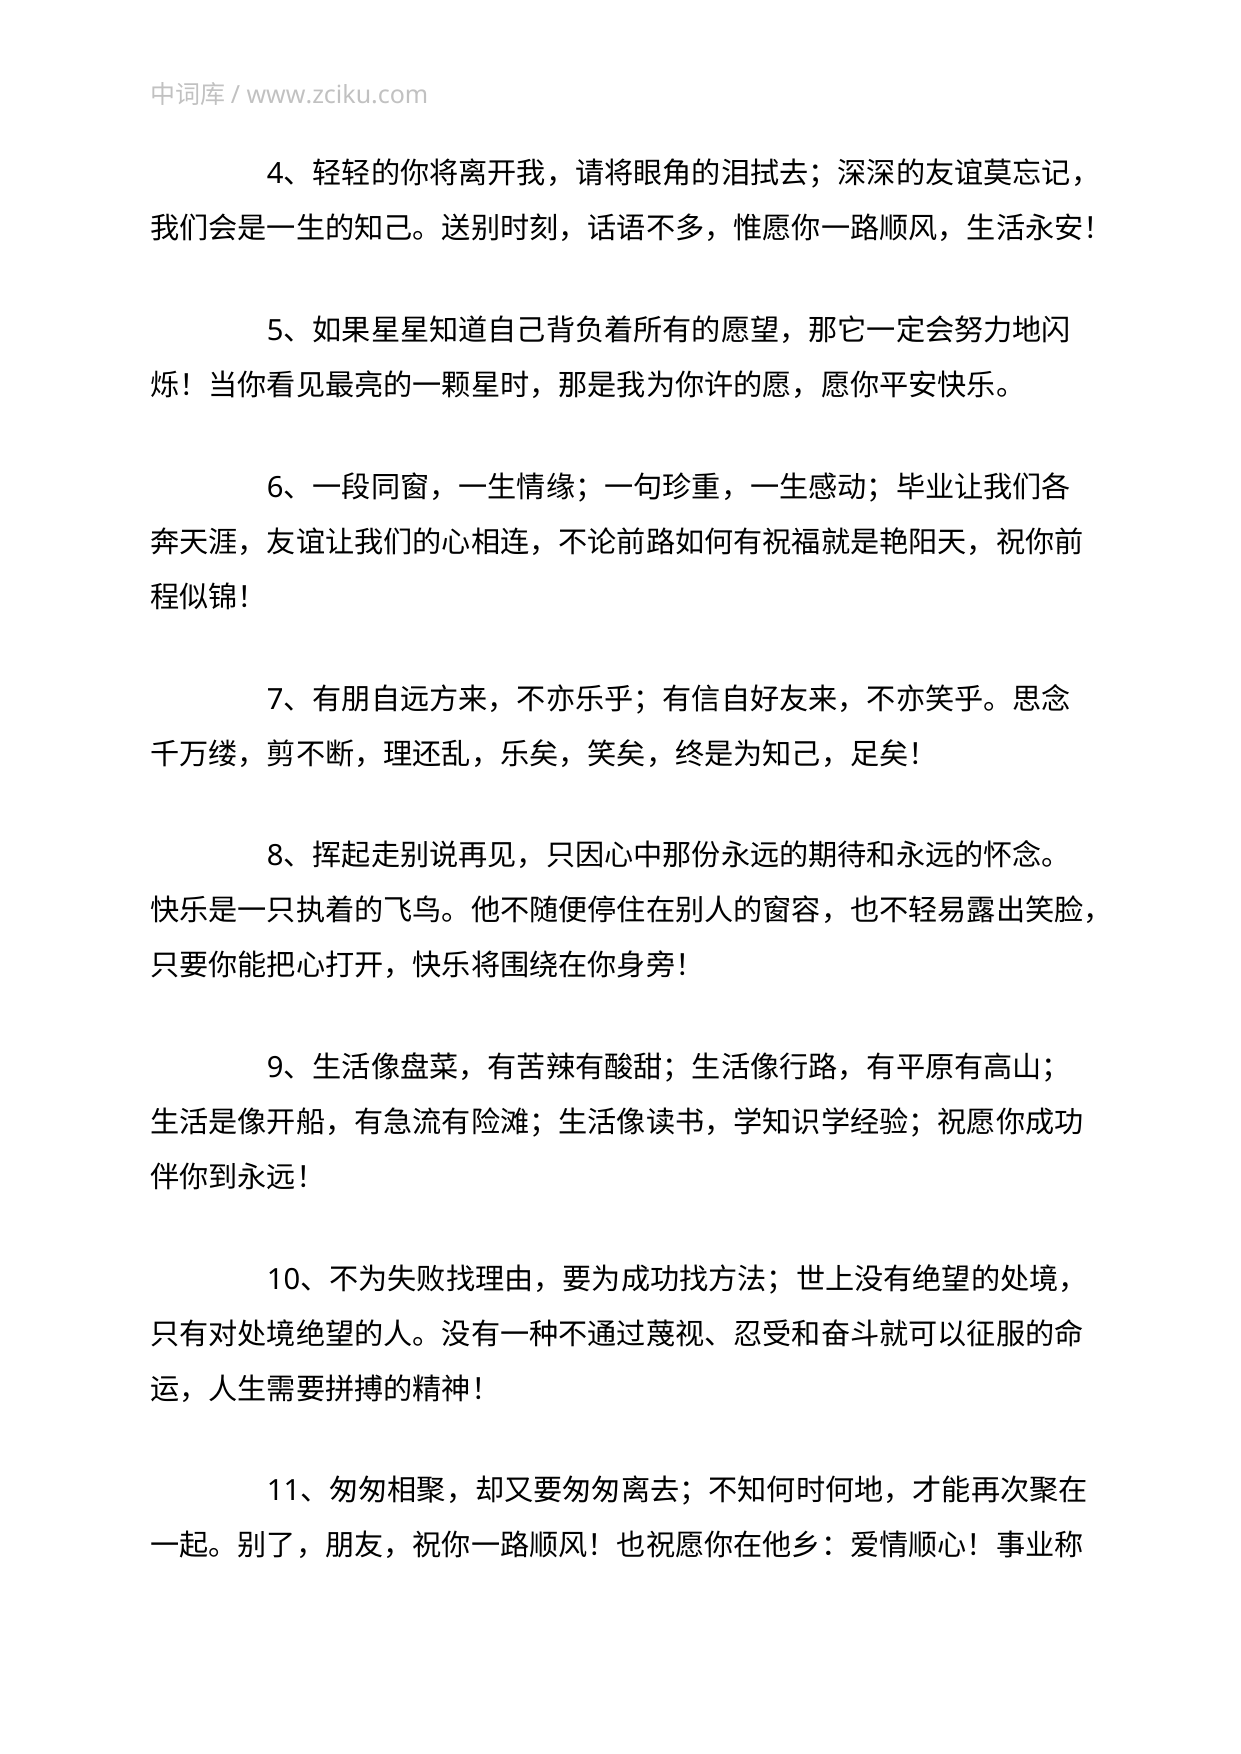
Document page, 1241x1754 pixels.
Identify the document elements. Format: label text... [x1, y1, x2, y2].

text 6、一段同窗，一生情缘；一句珍重，一生感动；毕业让我们各奔天涯，友谊让我们的心相连，不论前路如何有祝福就是艳阳天，祝你前程似锦！ [150, 463, 1090, 616]
text 9、生活像盘菜，有苦辣有酸甜；生活像行路，有平原有高山；生活是像开船，有急流有险滩；生活像读书，学知识学经验；祝愿你成功伴你到永远！ [150, 1044, 1090, 1196]
text 4、轻轻的你将离开我，请将眼角的泪拭去；深深的友谊莫忘记，我们会是一生的知己。送别时刻，话语不多，惟愿你一路顺风，生活永安！ [150, 150, 1090, 247]
text 8、挥起走别说再见，只因心中那份永远的期待和永远的怀念。快乐是一只执着的飞鸟。他不随便停住在别人的窗容，也不轻易露出笑脸，只要你能把心打开，快乐将围绕在你身旁！ [150, 832, 1090, 984]
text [150, 1467, 1090, 1564]
text 5、如果星星知道自己背负着所有的愿望，那它一定会努力地闪烁！当你看见最亮的一颗星时，那是我为你许的愿，愿你平安快乐。 [150, 307, 1090, 404]
text 7、有朋自远方来，不亦乐乎；有信自好友来，不亦笑乎。思念千万缕，剪不断，理还乱，乐矣，笑矣，终是为知己，足矣！ [150, 675, 1090, 772]
text 10、不为失败找理由，要为成功找方法；世上没有绝望的处境，只有对处境绝望的人。没有一种不通过蔑视、忍受和奋斗就可以征服的命运，人生需要拼搏的精神！ [150, 1255, 1090, 1407]
